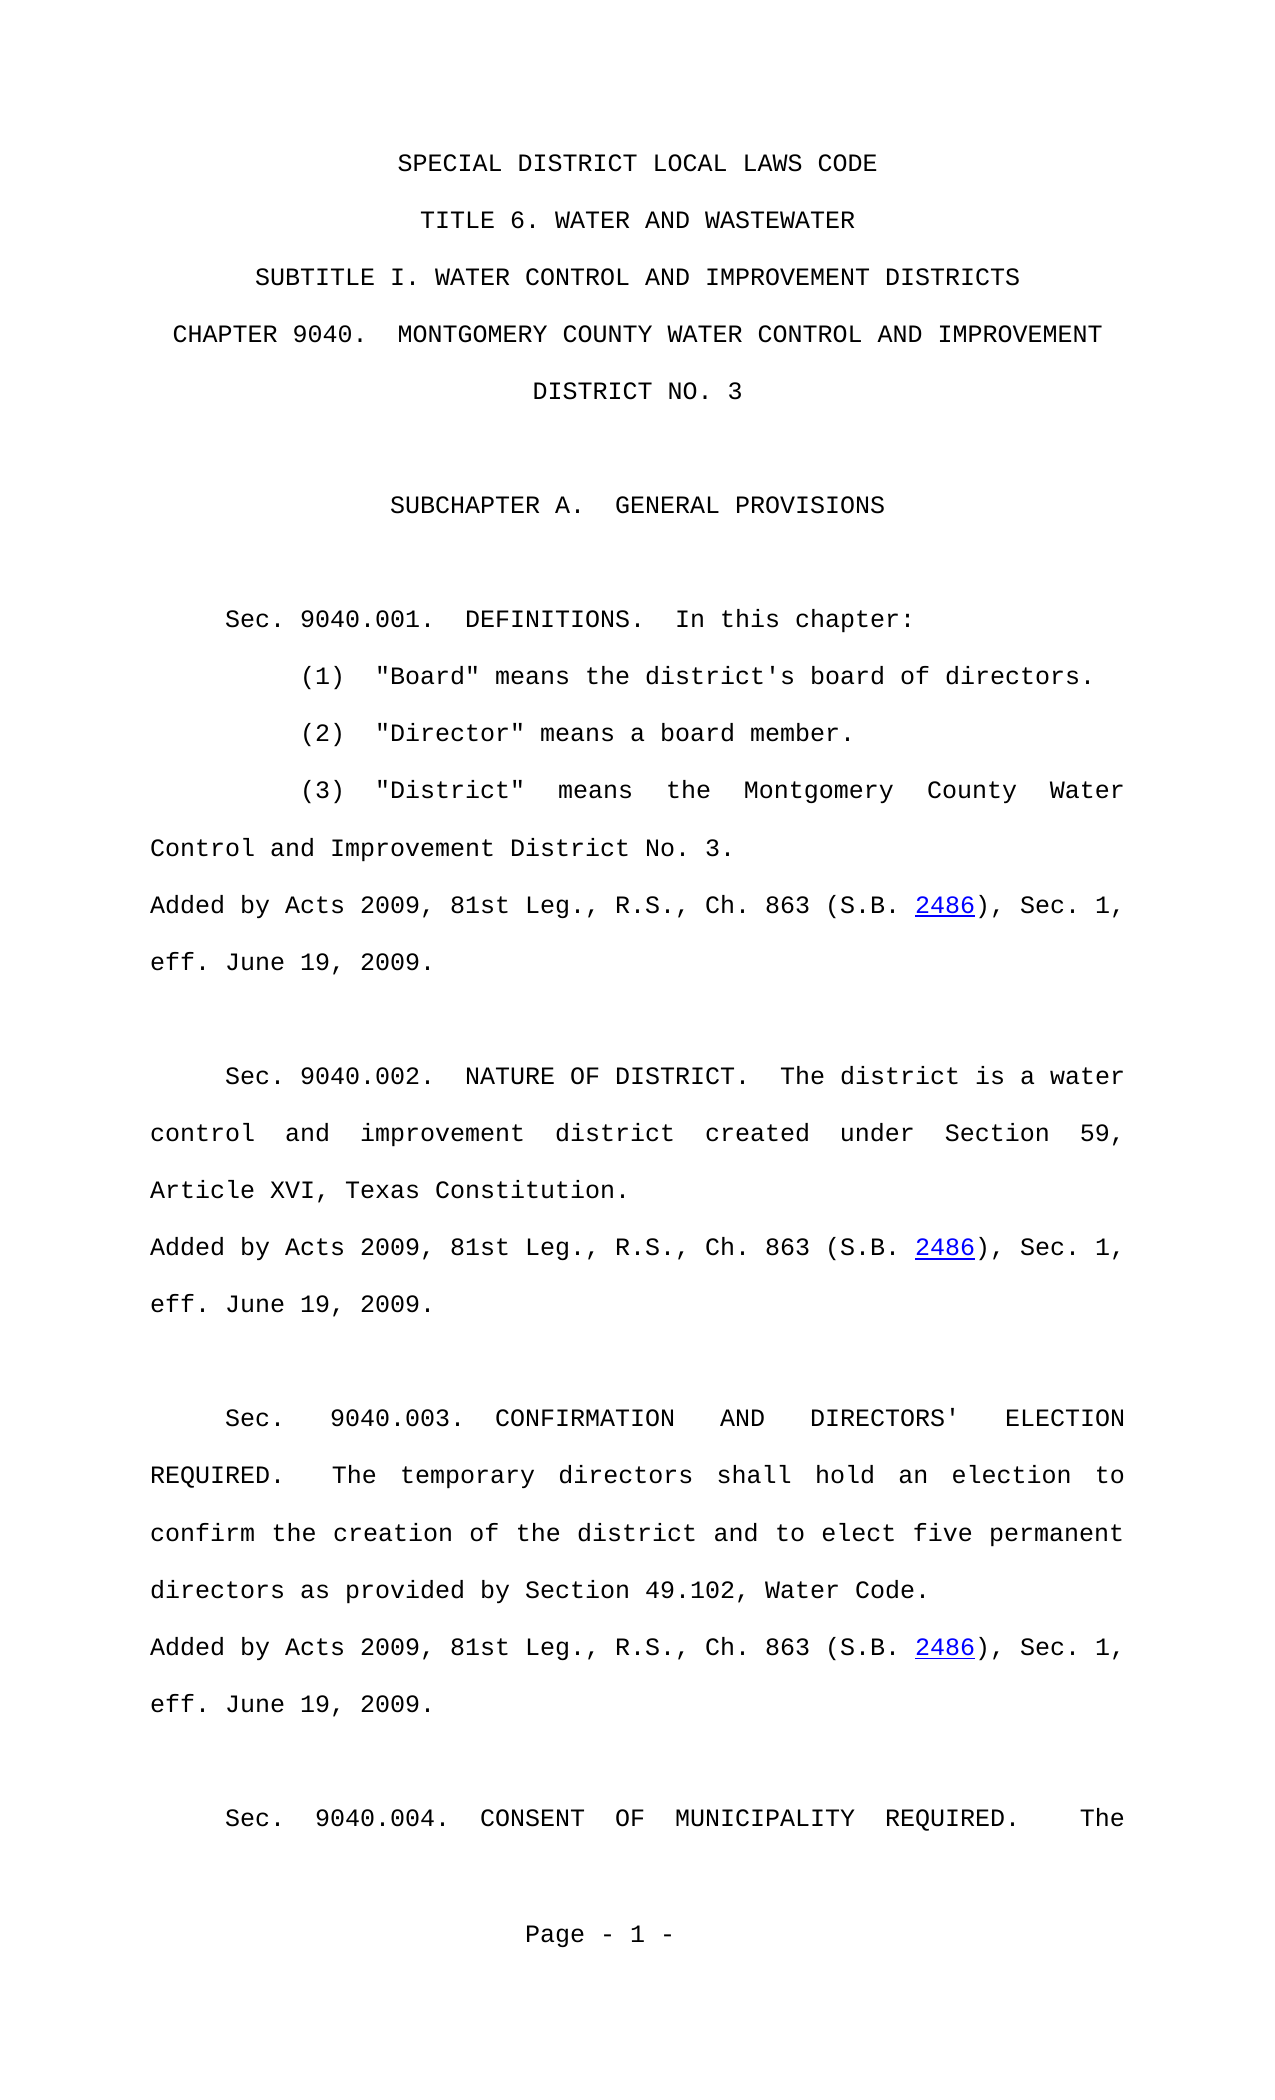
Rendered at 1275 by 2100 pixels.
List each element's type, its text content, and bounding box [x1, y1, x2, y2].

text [150, 1805, 1125, 1834]
text SUBTITLE I. WATER CONTROL AND IMPROVEMENT DISTRICTS [150, 264, 1125, 293]
text Added by Acts 2009, 81st Leg., R.S., Ch. 863 (S.B. 2486), Sec. 1, eff. June 19, 2009. [150, 1234, 1125, 1320]
text (2) "Director" means a board member. [150, 721, 1125, 749]
text (1) "Board" means the district's board of directors. [150, 664, 1125, 692]
text Sec. 9040.003. CONFIRMATION AND DIRECTORS' ELECTION REQUIRED. The temporary directors shall hold an election to confirm the creation of the district and to elect five permanent directors as provided by Section 49.102, Water Code. [150, 1406, 1125, 1606]
text Sec. 9040.002. NATURE OF DISTRICT. The district is a water control and improvement district created under Section 59, Article XVI, Texas Constitution. [150, 1063, 1125, 1206]
text CHAPTER 9040. MONTGOMERY COUNTY WATER CONTROL AND IMPROVEMENT DISTRICT NO. 3 [150, 321, 1125, 407]
text TITLE 6. WATER AND WASTEWATER [150, 207, 1125, 236]
text SPECIAL DISTRICT LOCAL LAWS CODE [150, 150, 1125, 178]
text (3) "District" means the Montgomery County Water Control and Improvement District No. 3. [150, 778, 1125, 863]
text SUBCHAPTER A. GENERAL PROVISIONS [150, 492, 1125, 521]
text Added by Acts 2009, 81st Leg., R.S., Ch. 863 (S.B. 2486), Sec. 1, eff. June 19, 2009. [150, 892, 1125, 978]
text Sec. 9040.001. DEFINITIONS. In this chapter: [150, 607, 1125, 635]
text Added by Acts 2009, 81st Leg., R.S., Ch. 863 (S.B. 2486), Sec. 1, eff. June 19, 2009. [150, 1634, 1125, 1720]
